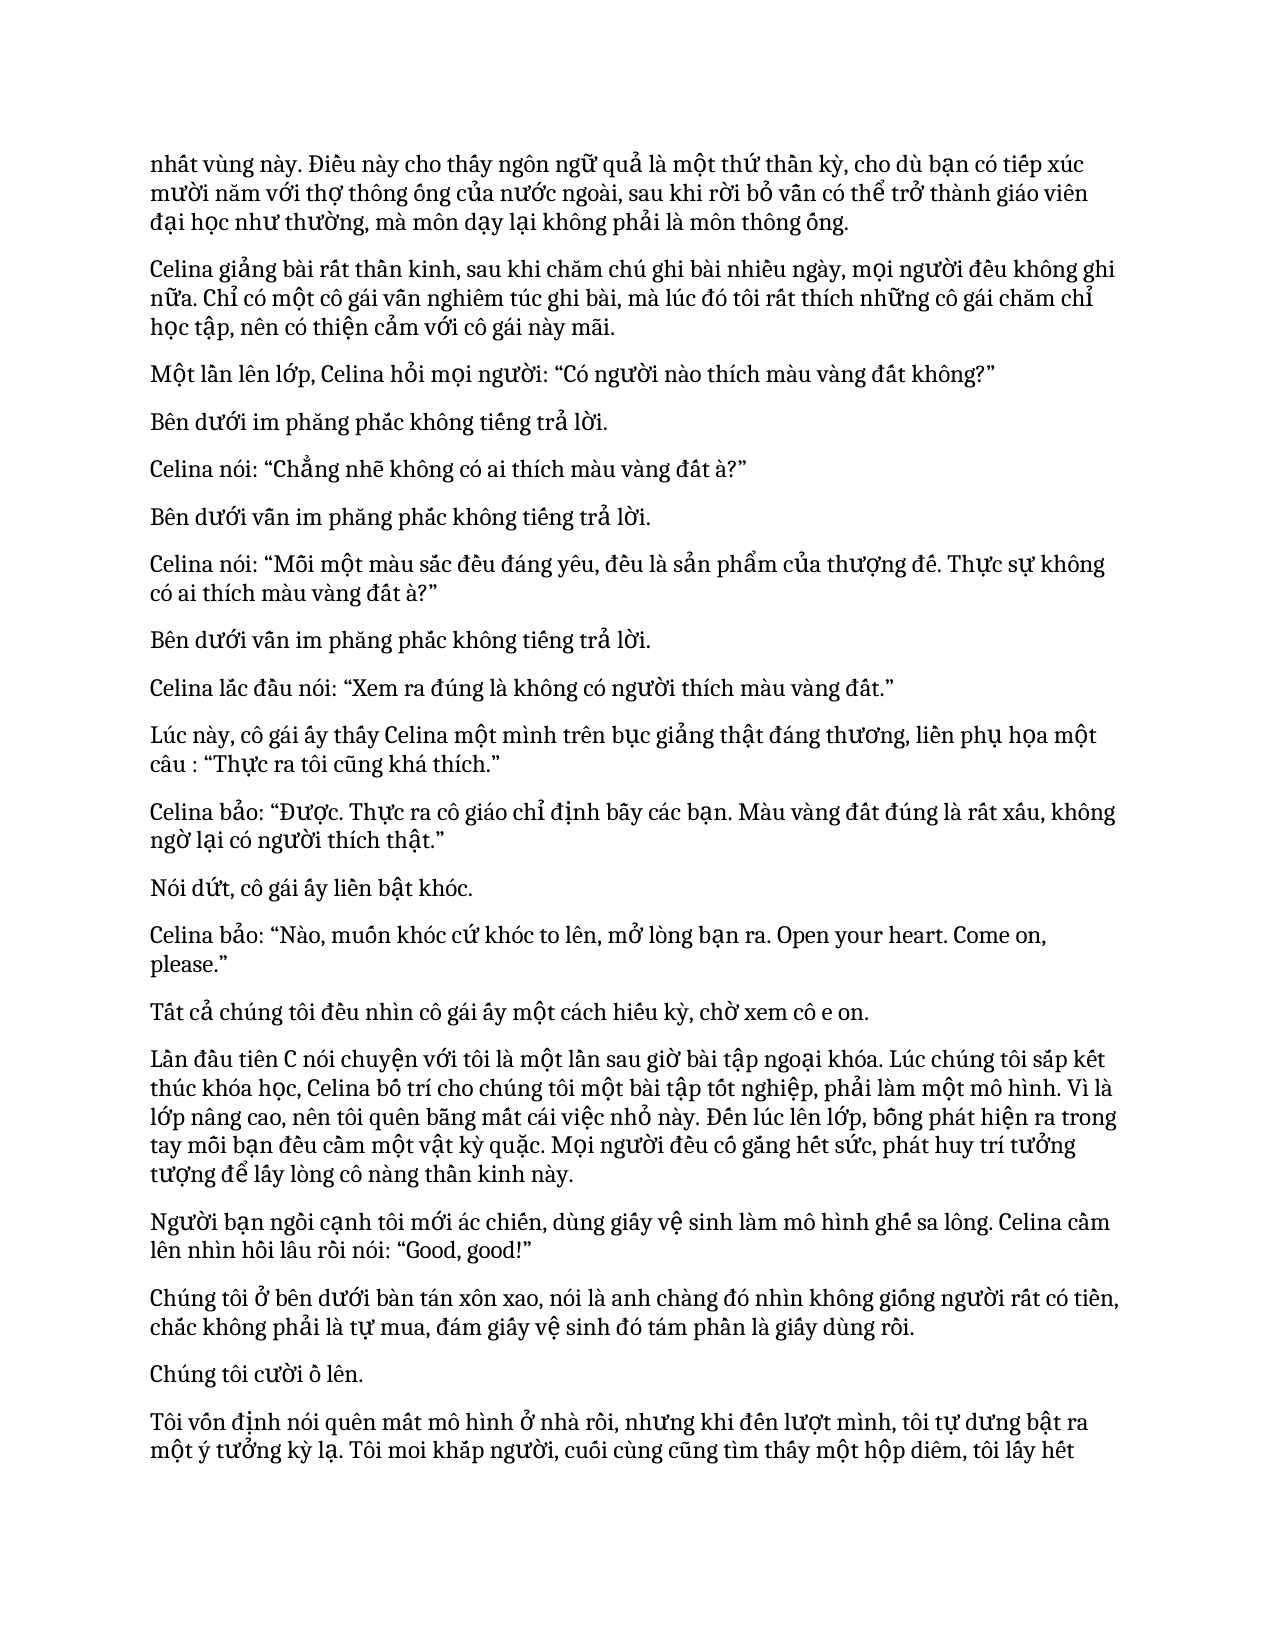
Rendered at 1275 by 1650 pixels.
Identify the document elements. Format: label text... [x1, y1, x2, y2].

text Celina bảo: “Được. Thực ra cô giáo chỉ định bẫy các bạn. Màu vàng đất đúng là rất xấu, không ngờ lại có người thích thật.” [150, 797, 1125, 855]
text Bên dưới vẫn im phăng phắc không tiếng trả lời. [150, 502, 1125, 531]
text Bên dưới vẫn im phăng phắc không tiếng trả lời. [150, 626, 1125, 655]
text Tất cả chúng tôi đều nhìn cô gái ấy một cách hiếu kỳ, chờ xem cô e on. [150, 997, 1125, 1026]
text Celina nói: “Mỗi một màu sắc đều đáng yêu, đều là sản phẩm của thượng đế. Thực sự không có ai thích màu vàng đất à?” [150, 550, 1125, 607]
text Celina giảng bài rất thần kinh, sau khi chăm chú ghi bài nhiều ngày, mọi người đều không ghi nữa. Chỉ có một cô gái vẫn nghiêm túc ghi bài, mà lúc đó tôi rất thích những cô gái chăm chỉ học tập, nên có thiện cảm với cô gái này mãi. [150, 255, 1125, 341]
text Celina lắc đầu nói: “Xem ra đúng là không có người thích màu vàng đất.” [150, 674, 1125, 702]
text Người bạn ngồi cạnh tôi mới ác chiến, dùng giấy vệ sinh làm mô hình ghế sa lông. Celina cầm lên nhìn hồi lâu rồi nói: “Good, good!” [150, 1207, 1125, 1265]
text Một lần lên lớp, Celina hỏi mọi người: “Có người nào thích màu vàng đất không?” [150, 360, 1125, 389]
text Lần đầu tiên C nói chuyện với tôi là một lần sau giờ bài tập ngoại khóa. Lúc chúng tôi sắp kết thúc khóa học, Celina bố trí cho chúng tôi một bài tập tốt nghiệp, phải làm một mô hình. Vì là lớp nâng cao, nên tôi quên bẵng mất cái việc nhỏ này. Đến lúc lên lớp, bỗng phát hiện ra trong tay mỗi bạn đều cầm một vật kỳ quặc. Mọi người đều cố gắng hết sức, phát huy trí tưởng tượng để lấy lòng cô nàng thần kinh này. [150, 1045, 1125, 1189]
text Lúc này, cô gái ấy thấy Celina một mình trên bục giảng thật đáng thương, liền phụ họa một câu : “Thực ra tôi cũng khá thích.” [150, 721, 1125, 779]
text Celina bảo: “Nào, muốn khóc cứ khóc to lên, mở lòng bạn ra. Open your heart. Come on, please.” [150, 921, 1125, 979]
text Chúng tôi ở bên dưới bàn tán xôn xao, nói là anh chàng đó nhìn không giống người rất có tiền, chắc không phải là tự mua, đám giấy vệ sinh đó tám phần là giấy dùng rồi. [150, 1284, 1125, 1341]
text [150, 1407, 1125, 1465]
text Nói dứt, cô gái ấy liền bật khóc. [150, 874, 1125, 902]
text Chúng tôi cười ồ lên. [150, 1360, 1125, 1389]
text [150, 150, 1125, 236]
text Celina nói: “Chẳng nhẽ không có ai thích màu vàng đất à?” [150, 455, 1125, 484]
text Bên dưới im phăng phắc không tiếng trả lời. [150, 407, 1125, 436]
